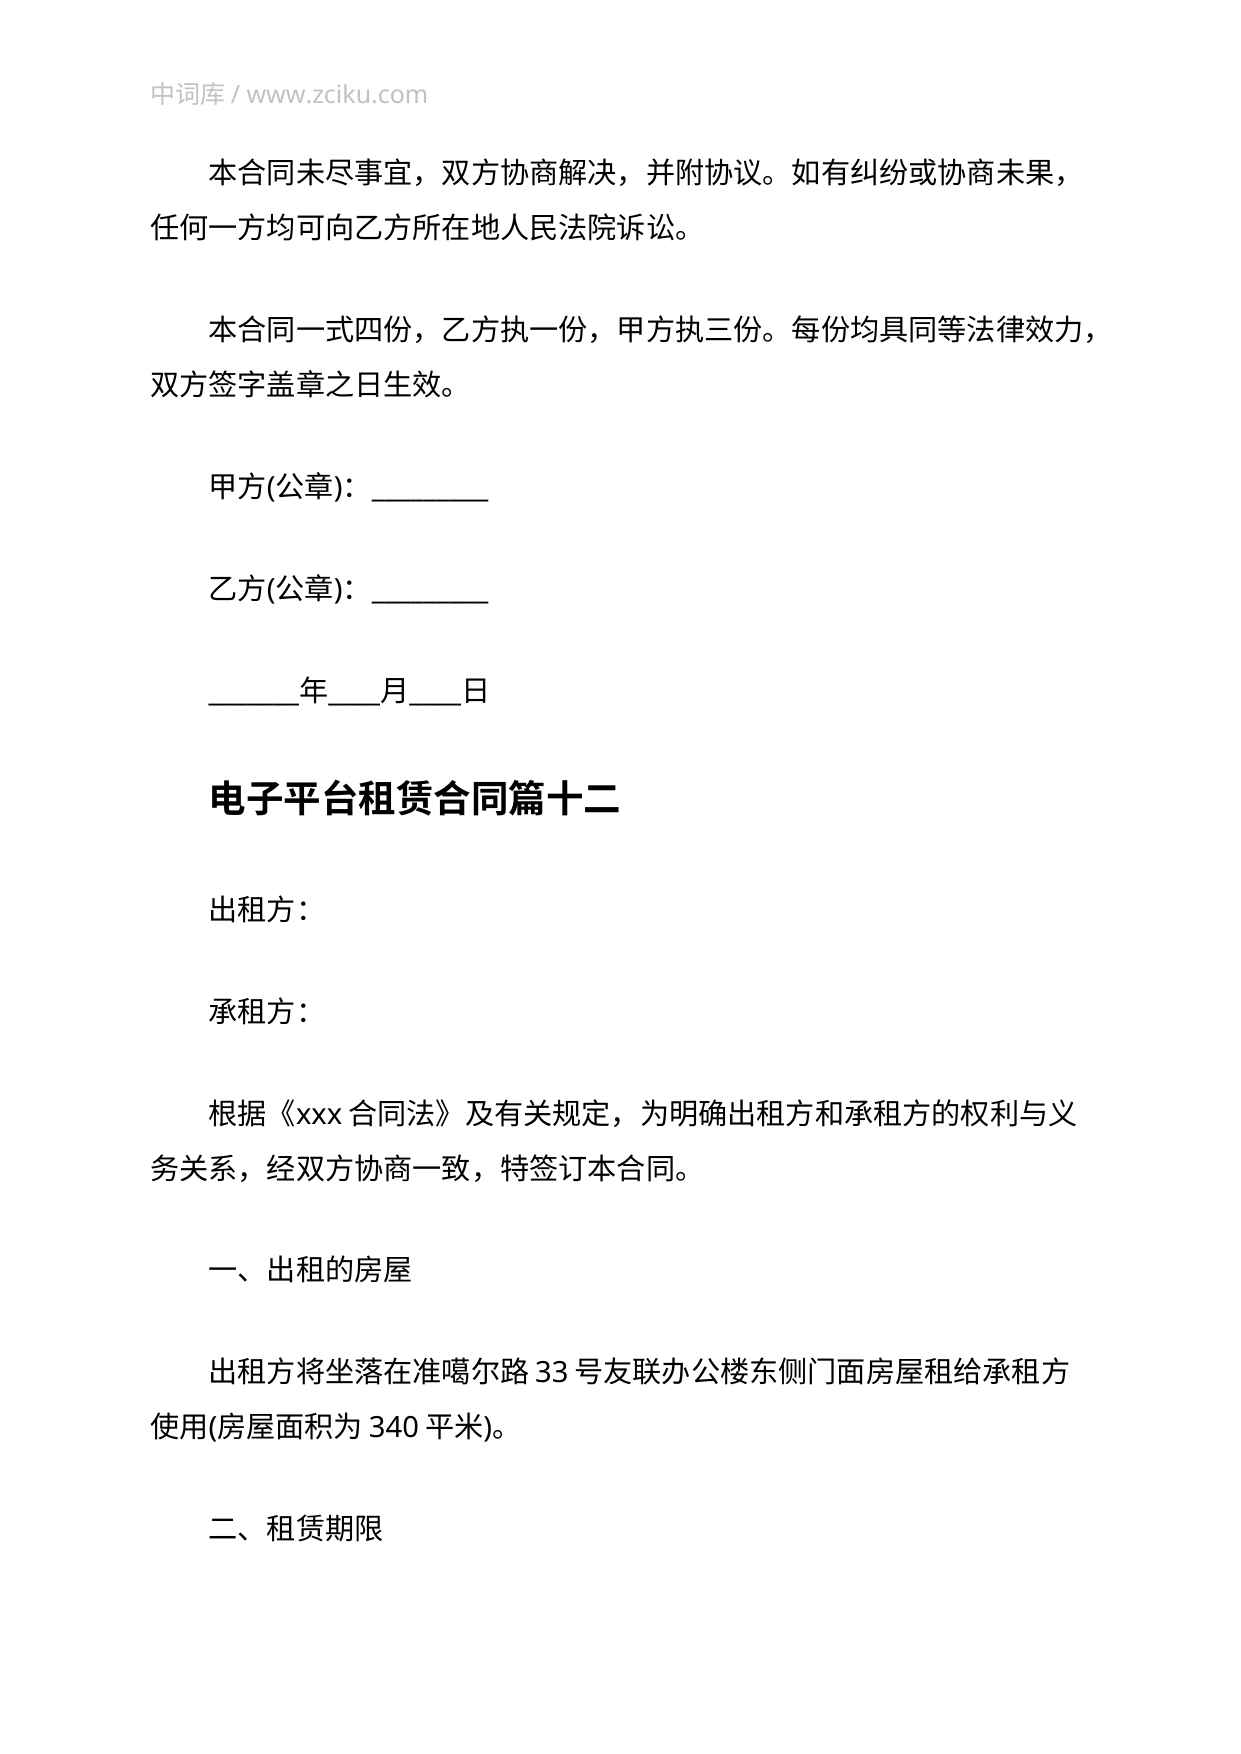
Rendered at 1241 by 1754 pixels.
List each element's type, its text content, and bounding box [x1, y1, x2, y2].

text 一、出租的房屋 [150, 1247, 1090, 1289]
text 根据《xxx合同法》及有关规定，为明确出租方和承租方的权利与义务关系，经双方协商一致，特签订本合同。 [150, 1090, 1090, 1187]
text 本合同未尽事宜，双方协商解决，并附协议。如有纠纷或协商未果，任何一方均可向乙方所在地人民法院诉讼。 [150, 150, 1090, 247]
text 甲方(公章)：_________ [150, 463, 1090, 506]
text 本合同一式四份，乙方执一份，甲方执三份。每份均具同等法律效力，双方签字盖章之日生效。 [150, 307, 1090, 404]
text 二、租赁期限 [150, 1506, 1090, 1548]
text 出租方： [150, 887, 1090, 929]
text 乙方(公章)：_________ [150, 565, 1090, 608]
text _______年____月____日 [150, 667, 1090, 710]
text 承租方： [150, 988, 1090, 1031]
text 电子平台租赁合同篇十二 [150, 769, 1090, 823]
text 出租方将坐落在准噶尔路33号友联办公楼东侧门面房屋租给承租方使用(房屋面积为340平米)。 [150, 1349, 1090, 1446]
